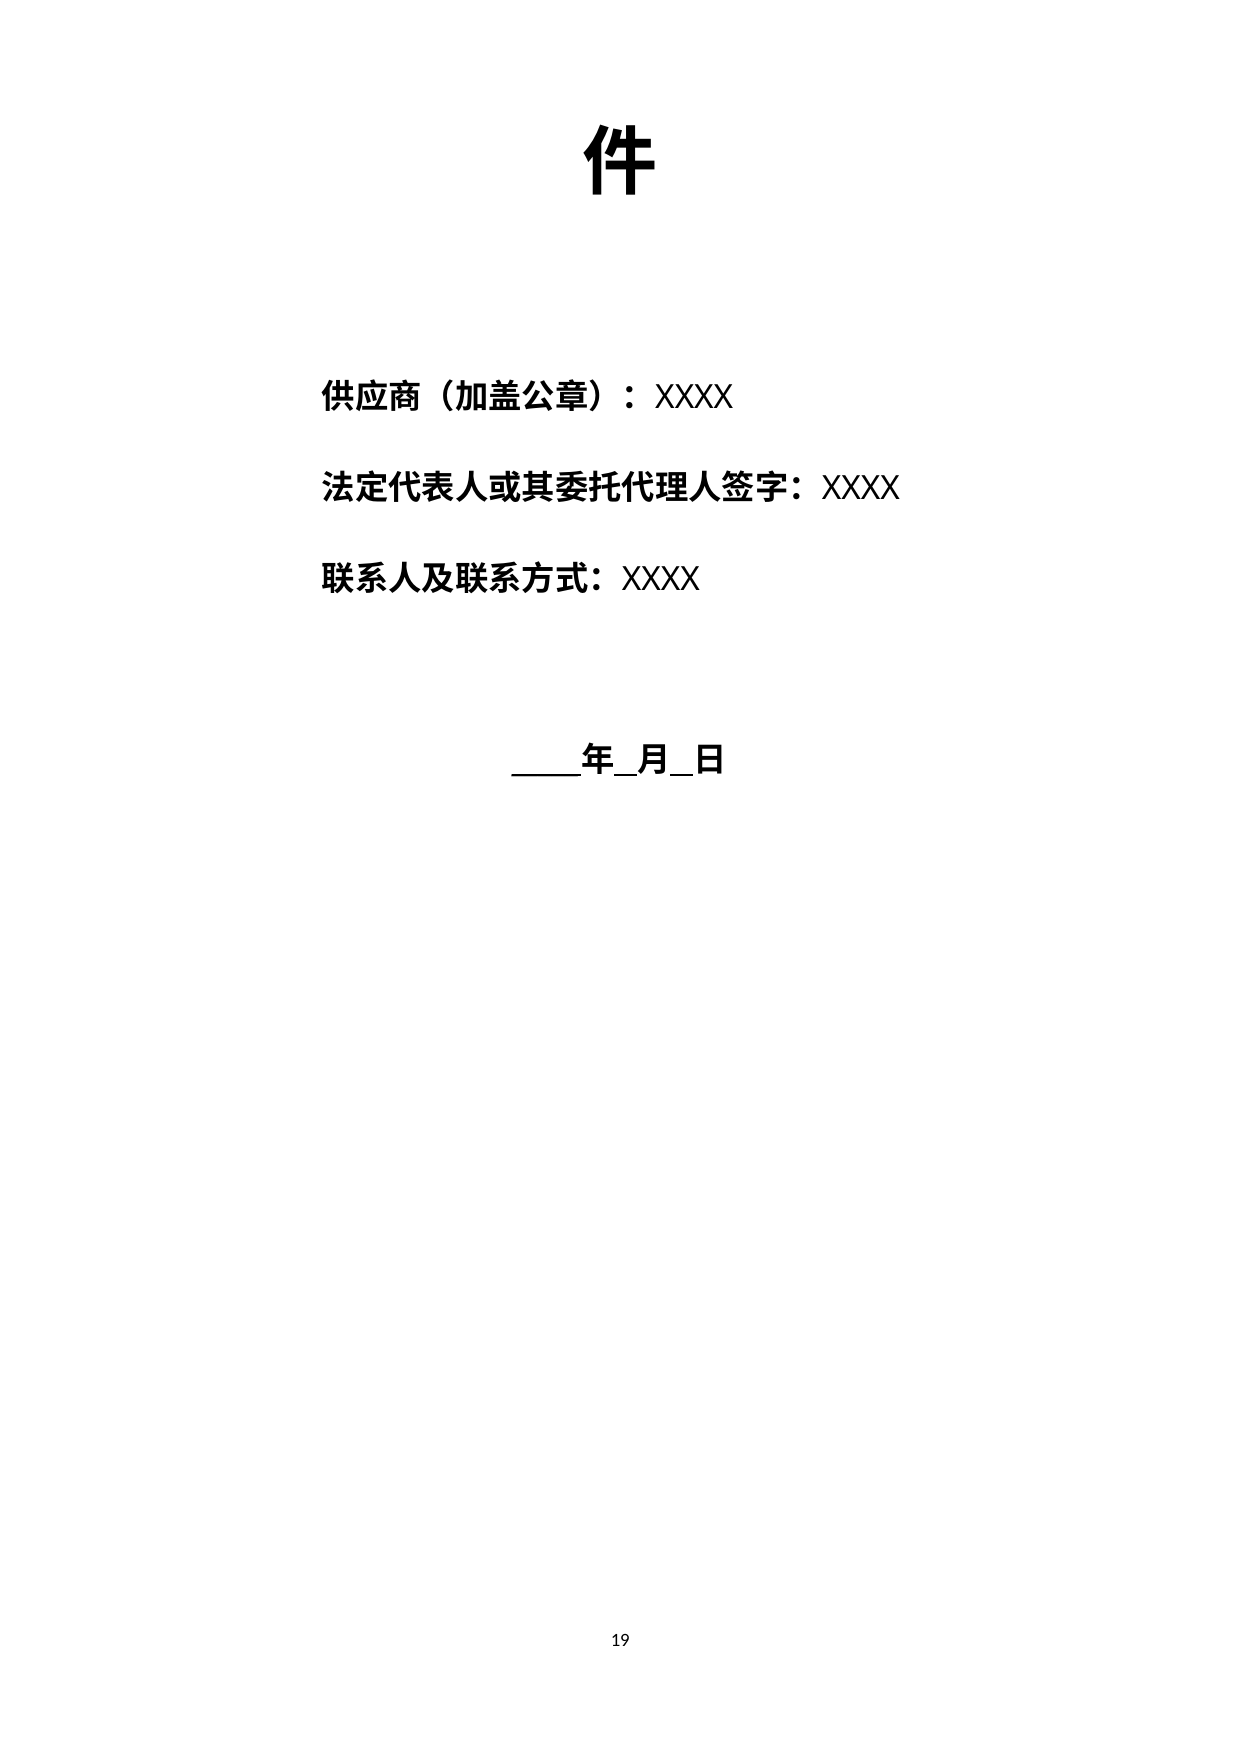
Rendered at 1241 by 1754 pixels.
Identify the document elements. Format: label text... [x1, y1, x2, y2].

text _____年 月 日 [188, 724, 1052, 791]
text 件 [188, 89, 1052, 223]
text 联系人及联系方式：XXXX [188, 543, 1052, 610]
text 供应商（加盖公章）：XXXX [188, 361, 1052, 428]
text 法定代表人或其委托代理人签字：XXXX [188, 452, 1052, 519]
